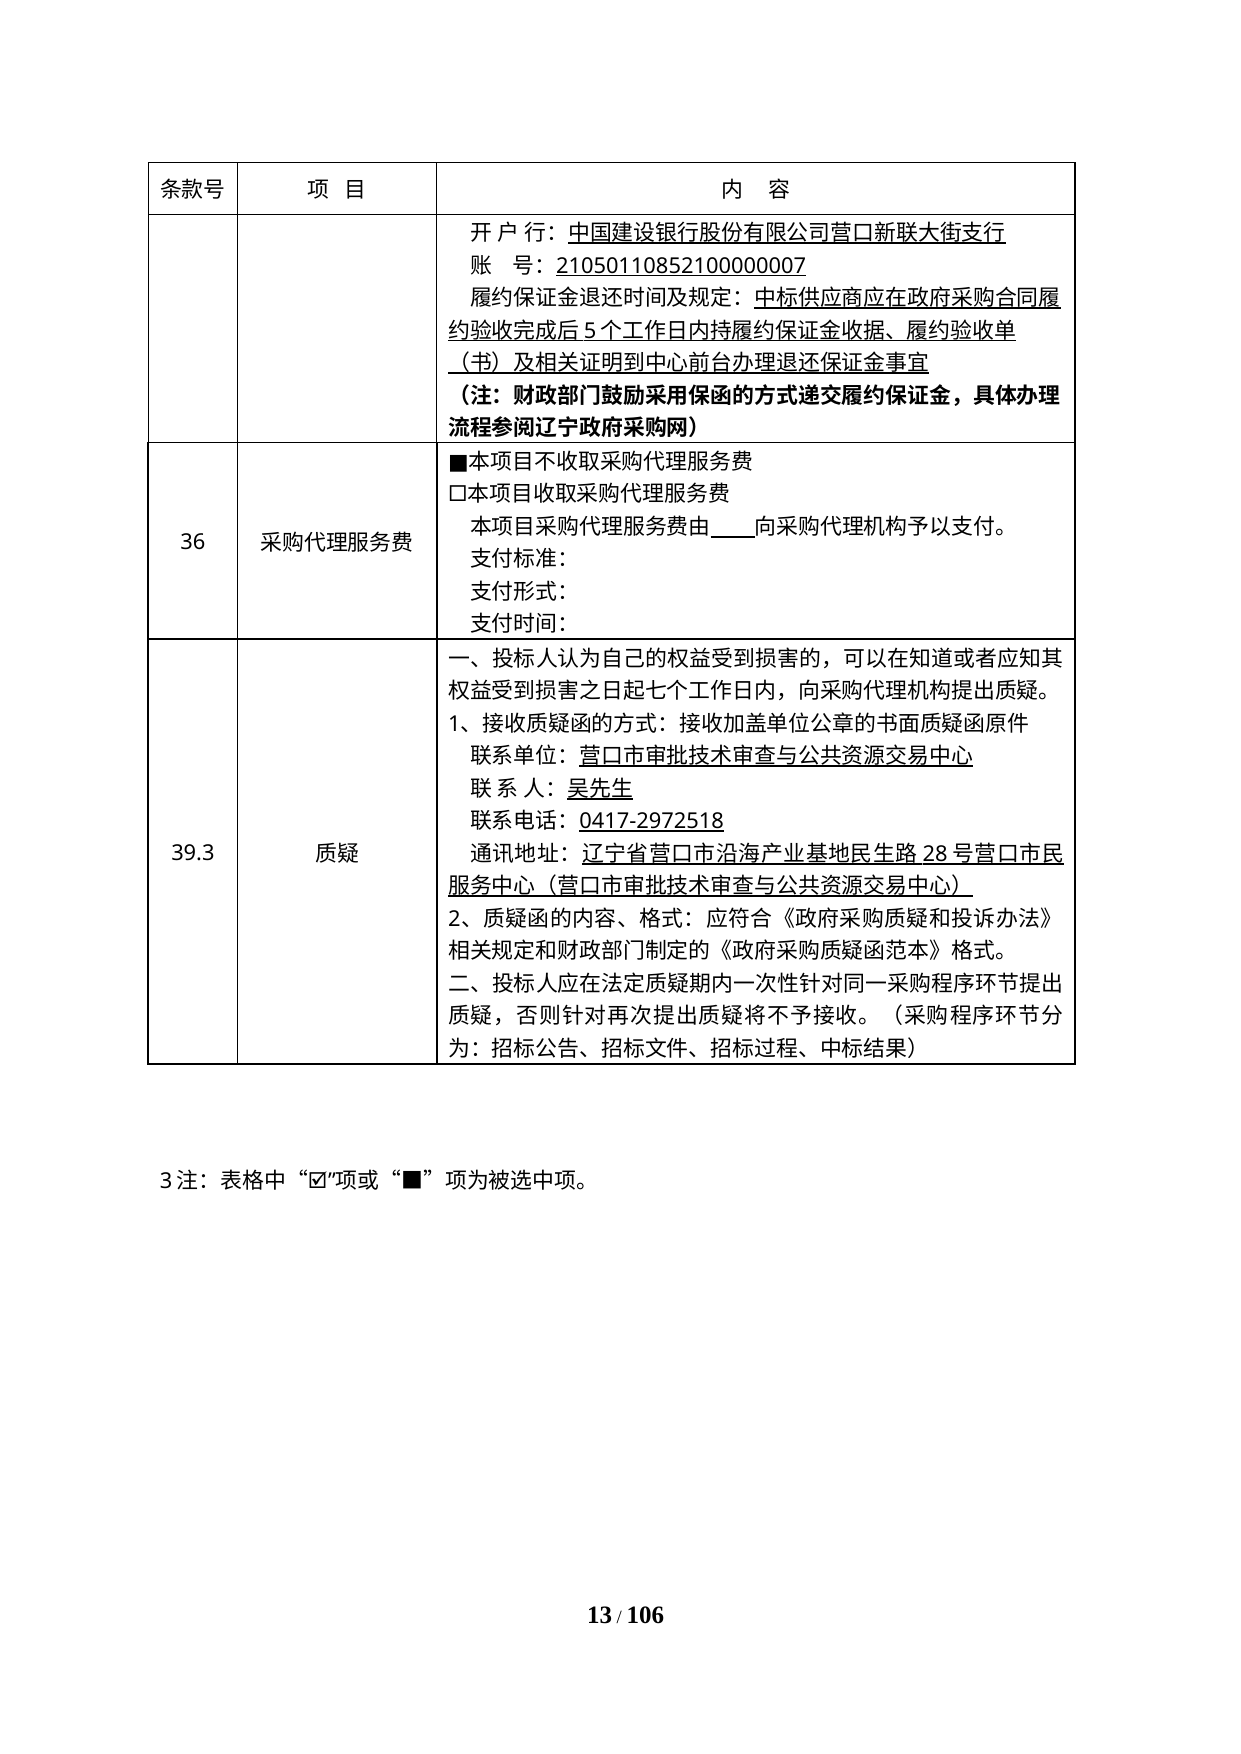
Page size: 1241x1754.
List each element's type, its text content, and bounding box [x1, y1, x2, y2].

text 3注：表格中“”项或“■”项为被选中项。 [159, 1162, 1087, 1195]
